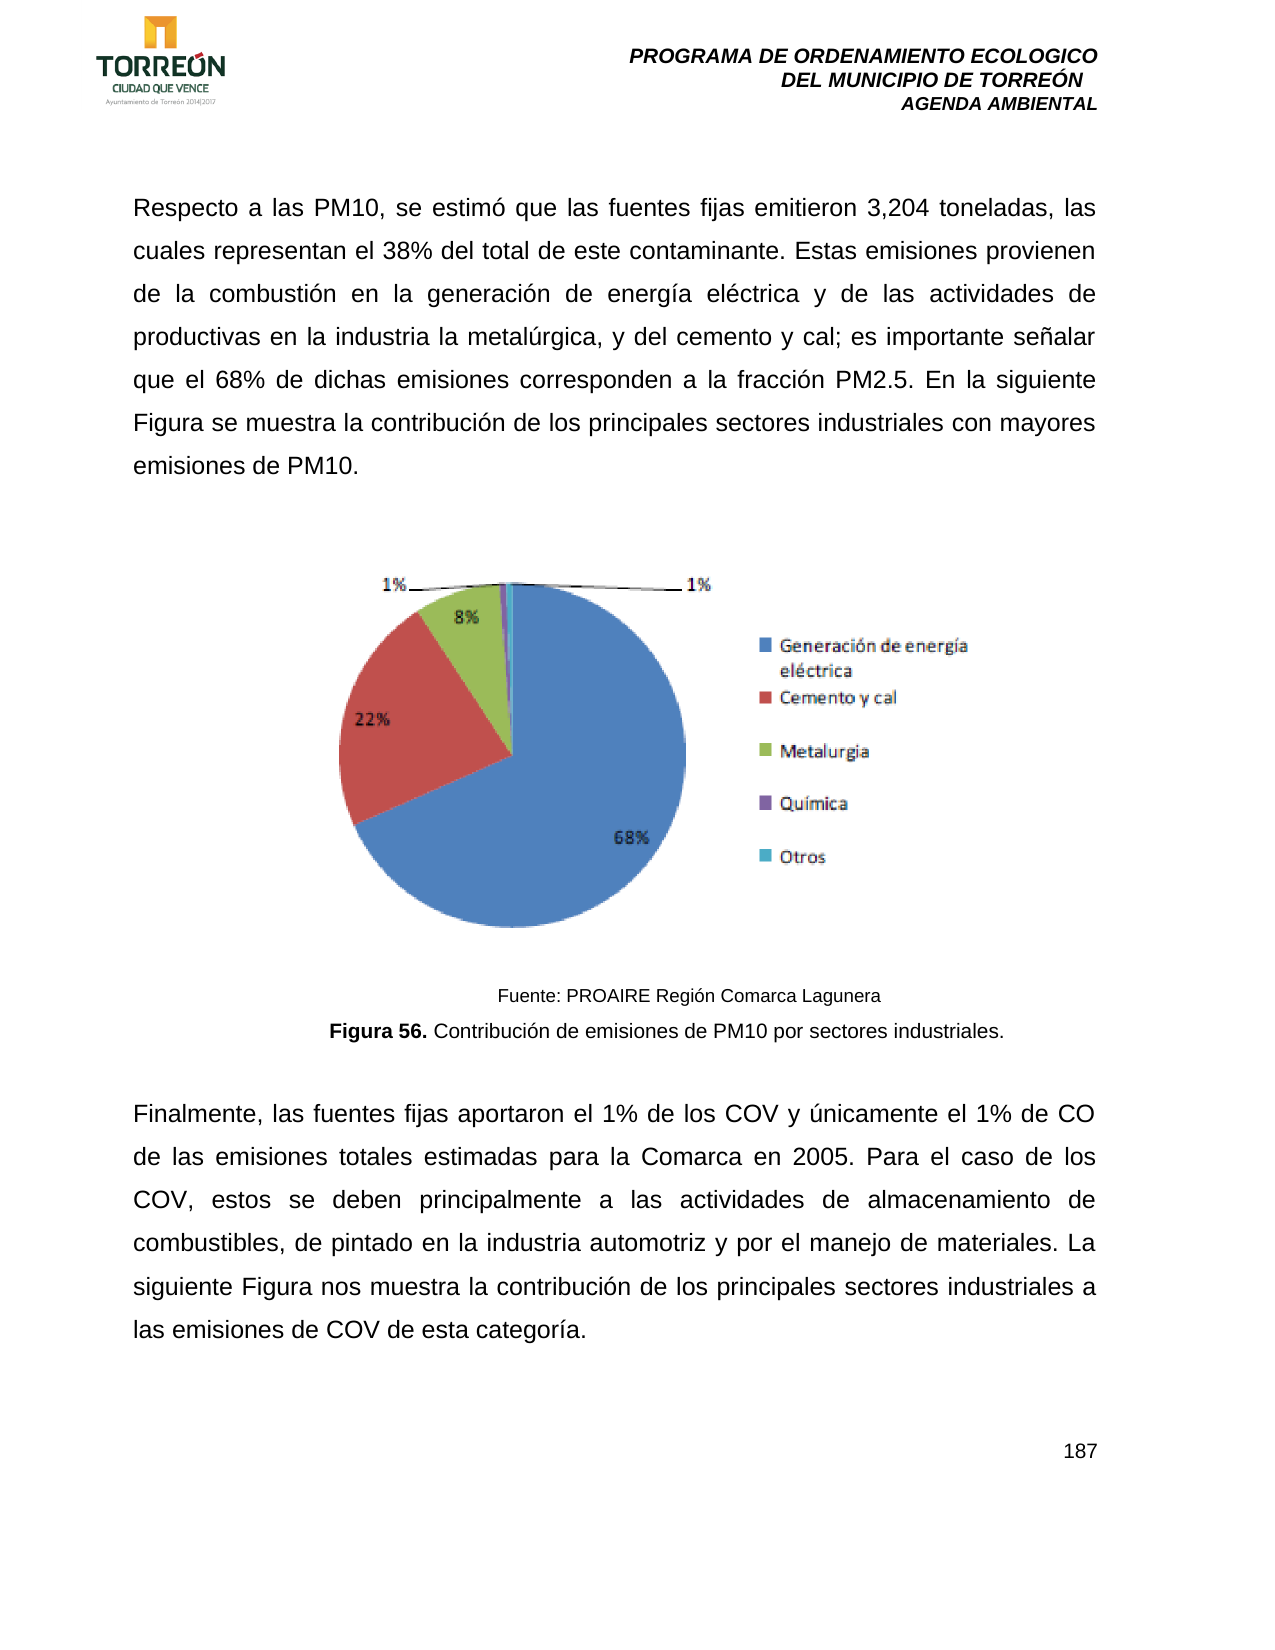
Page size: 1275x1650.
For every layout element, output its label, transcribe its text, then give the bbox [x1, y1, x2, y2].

picture [310, 562, 1025, 985]
text Fuente: PROAIRE Región Comarca Lagunera [133, 985, 1098, 1006]
text Finalmente, las fuentes fijas aportaron el 1% de los COV y únicamente el 1% de CO de las emisiones totales estimadas para la Comarca en 2005. Para el caso de los COV, estos se deben principalmente a las actividades de almacenamiento de combustibles, de pintado en la industria automotriz y por el manejo de materiales. La siguiente Figura nos muestra la contribución de los principales sectores industriales a las emisiones de COV de esta categoría. [133, 1099, 1098, 1343]
text Respecto a las PM10, se estimó que las fuentes fijas emitieron 3,204 toneladas, las cuales representan el 38% del total de este contaminante. Estas emisiones provienen de la combustión en la generación de energía eléctrica y de las actividades de productivas en la industria la metalúrgica, y del cemento y cal; es importante señalar que el 68% de dichas emisiones corresponden a la fracción PM2.5. En la siguiente Figura se muestra la contribución de los principales sectores industriales con mayores emisiones de PM10. [133, 192, 1098, 480]
picture [81, 0, 235, 110]
text Figura 56. Contribución de emisiones de PM10 por sectores industriales. [236, 1019, 1098, 1043]
